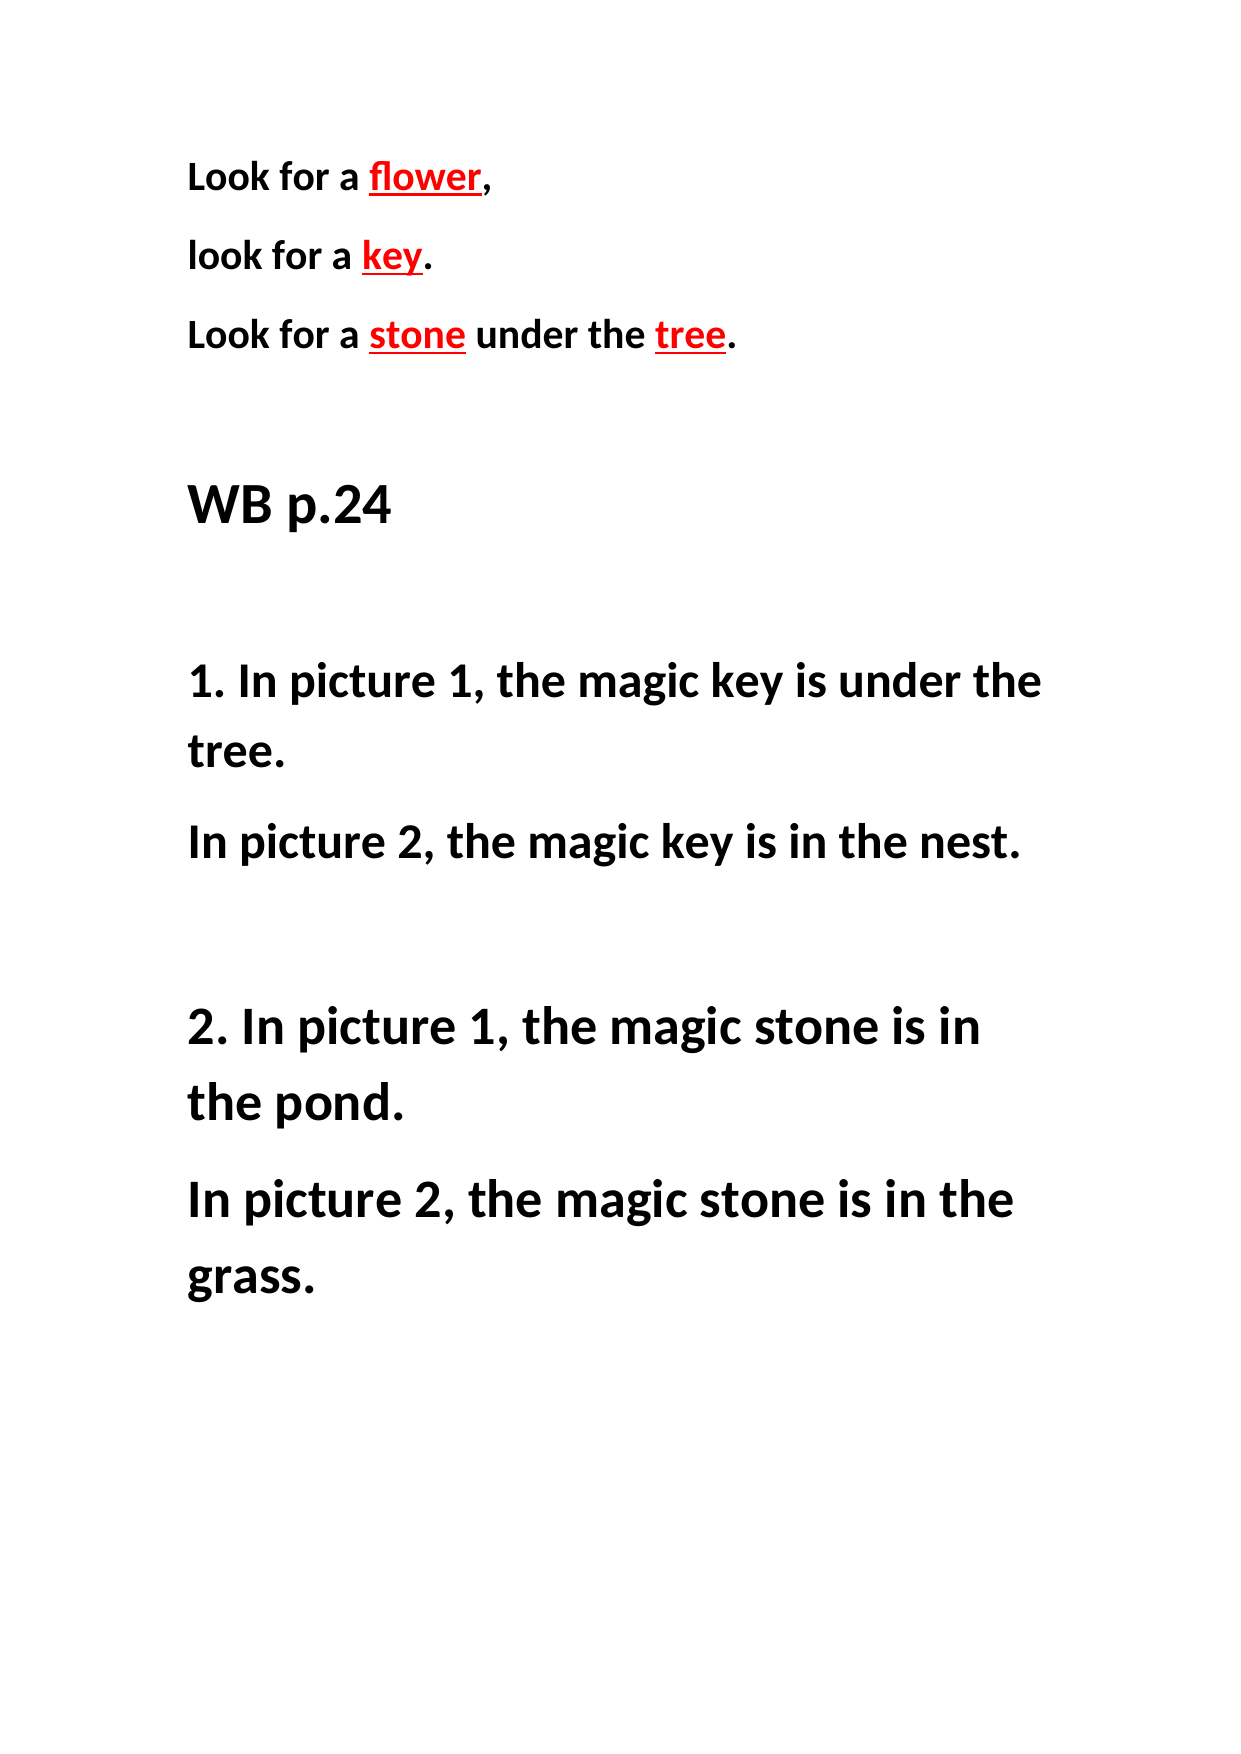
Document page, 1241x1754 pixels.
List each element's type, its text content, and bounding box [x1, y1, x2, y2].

text look for a key. [187, 229, 1053, 280]
text WB p.24 [187, 467, 1053, 538]
text Look for a stone under the tree. [187, 308, 1053, 359]
text 2. In picture 1, the magic stone is in the pond. [187, 992, 1053, 1134]
text In picture 2, the magic stone is in the grass. [187, 1165, 1053, 1307]
text In picture 2, the magic key is in the nest. [187, 810, 1053, 871]
text Look for a flower, [187, 150, 1053, 201]
text 1. In picture 1, the magic key is under the tree. [187, 649, 1053, 780]
